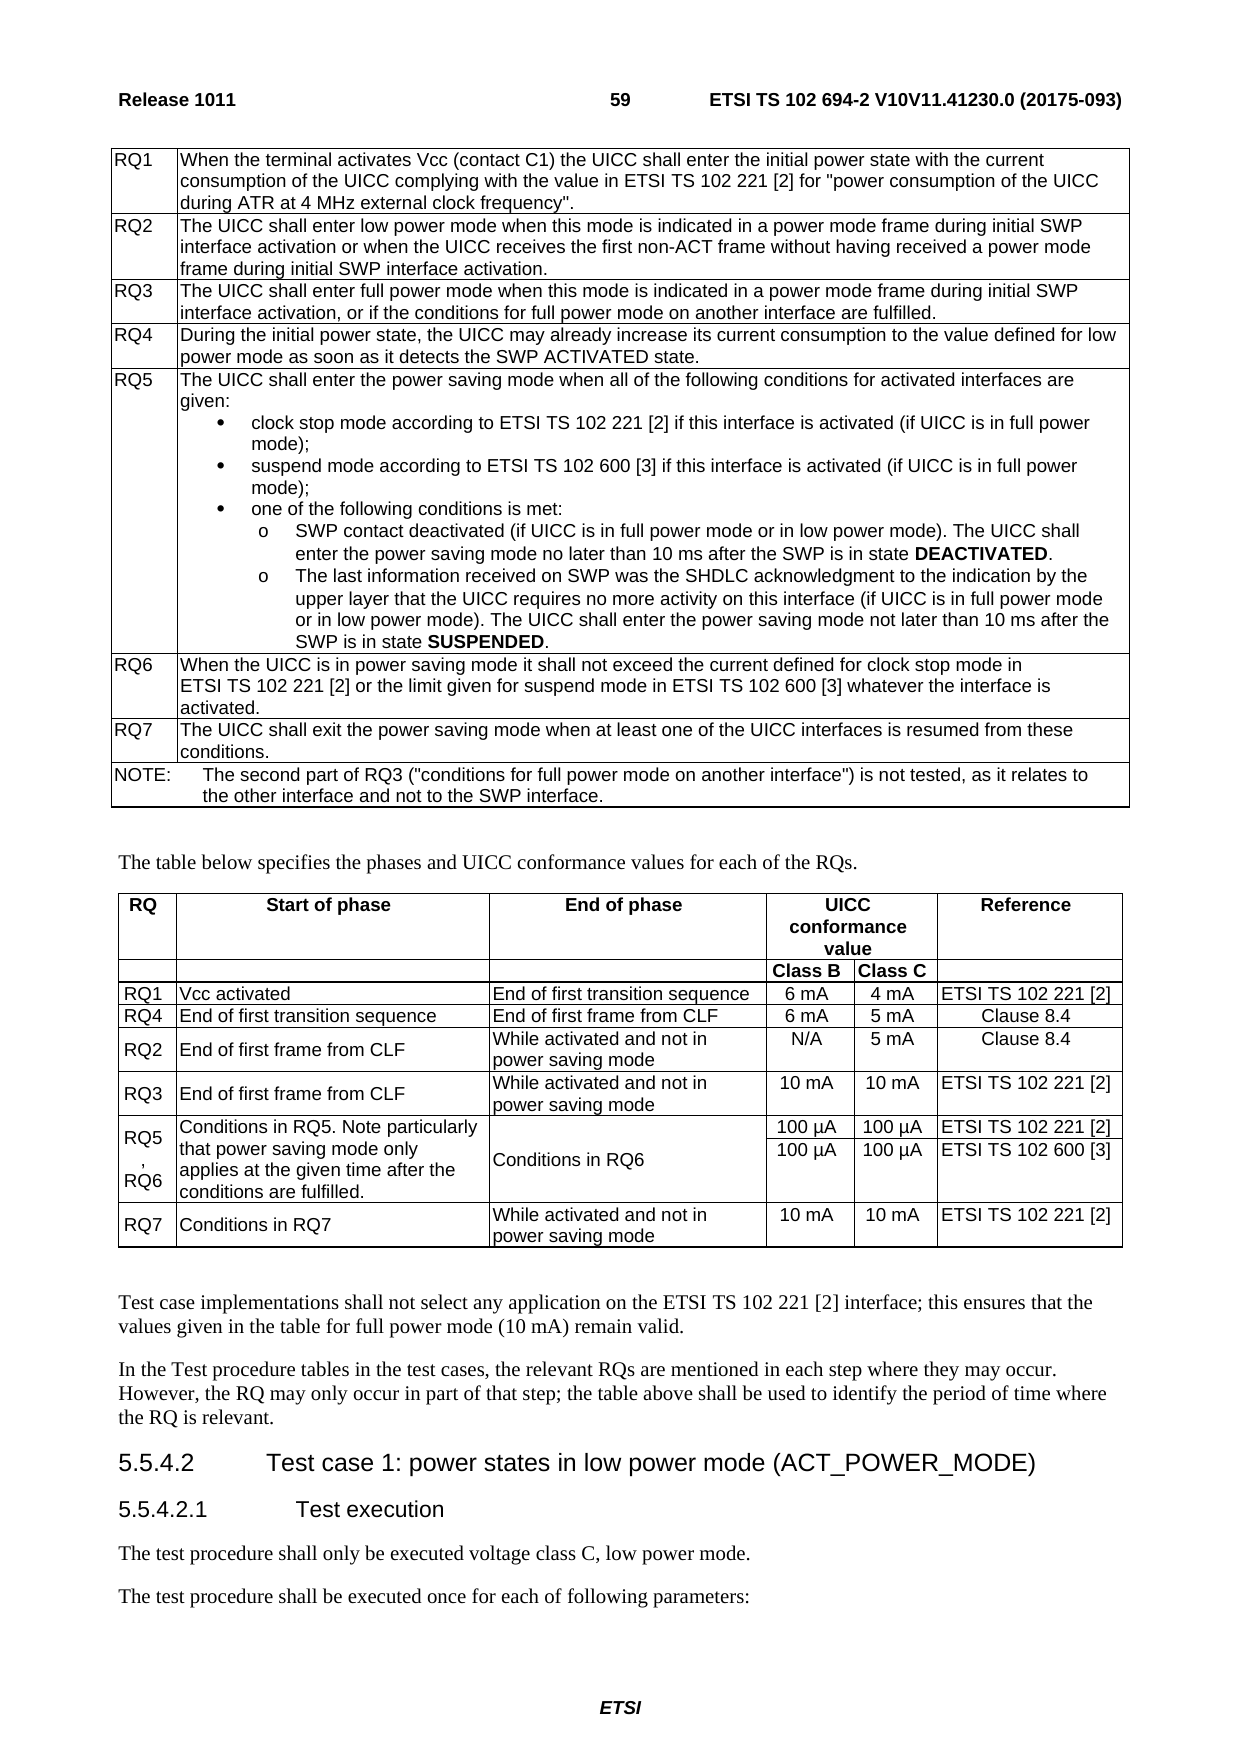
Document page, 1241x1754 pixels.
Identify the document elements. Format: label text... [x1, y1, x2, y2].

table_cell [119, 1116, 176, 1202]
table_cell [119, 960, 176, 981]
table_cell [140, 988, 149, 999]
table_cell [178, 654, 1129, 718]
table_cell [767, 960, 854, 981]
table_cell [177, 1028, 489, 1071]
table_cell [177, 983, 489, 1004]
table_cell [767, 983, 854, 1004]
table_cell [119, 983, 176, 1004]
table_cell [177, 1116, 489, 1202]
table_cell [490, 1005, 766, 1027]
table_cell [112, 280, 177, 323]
subtitle 5.5.4.2 Test case 1: power states in low power mode (ACT_POWER_MODE) [118, 1448, 1122, 1477]
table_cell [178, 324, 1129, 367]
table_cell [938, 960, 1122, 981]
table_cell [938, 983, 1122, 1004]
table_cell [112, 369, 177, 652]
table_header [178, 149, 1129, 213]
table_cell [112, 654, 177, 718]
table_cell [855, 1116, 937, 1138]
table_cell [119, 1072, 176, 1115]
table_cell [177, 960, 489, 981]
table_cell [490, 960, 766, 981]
text The table below specifies the phases and UICC conformance values for each of the RQs. [118, 850, 1122, 874]
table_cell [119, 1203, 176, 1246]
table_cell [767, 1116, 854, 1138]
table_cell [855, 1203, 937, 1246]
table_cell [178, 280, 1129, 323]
text The test procedure shall only be executed voltage class C, low power mode. [118, 1541, 1122, 1565]
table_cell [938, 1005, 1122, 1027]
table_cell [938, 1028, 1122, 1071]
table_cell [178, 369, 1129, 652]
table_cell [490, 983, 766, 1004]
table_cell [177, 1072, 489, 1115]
text In the Test procedure tables in the test cases, the relevant RQs are mentioned in each step where they may occur. However, the RQ may only occur in part of that step; the table above shall be used to identify the period of time where the RQ is relevant. [118, 1357, 1122, 1429]
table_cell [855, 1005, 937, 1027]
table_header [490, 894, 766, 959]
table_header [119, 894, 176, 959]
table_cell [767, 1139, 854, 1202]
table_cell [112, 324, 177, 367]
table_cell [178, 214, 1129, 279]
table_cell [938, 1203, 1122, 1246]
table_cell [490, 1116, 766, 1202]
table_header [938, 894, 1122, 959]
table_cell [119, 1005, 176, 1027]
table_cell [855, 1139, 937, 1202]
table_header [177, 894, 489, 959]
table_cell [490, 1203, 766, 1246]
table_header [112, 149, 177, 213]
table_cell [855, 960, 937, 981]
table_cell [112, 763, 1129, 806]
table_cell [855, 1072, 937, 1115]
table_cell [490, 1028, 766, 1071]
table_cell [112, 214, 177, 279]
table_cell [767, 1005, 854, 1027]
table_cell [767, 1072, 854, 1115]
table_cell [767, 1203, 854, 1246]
text The test procedure shall be executed once for each of following parameters: [118, 1583, 1122, 1608]
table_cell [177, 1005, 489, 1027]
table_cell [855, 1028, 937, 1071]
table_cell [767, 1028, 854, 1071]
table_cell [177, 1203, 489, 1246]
subtitle 5.5.4.2.1 Test execution [118, 1496, 1122, 1522]
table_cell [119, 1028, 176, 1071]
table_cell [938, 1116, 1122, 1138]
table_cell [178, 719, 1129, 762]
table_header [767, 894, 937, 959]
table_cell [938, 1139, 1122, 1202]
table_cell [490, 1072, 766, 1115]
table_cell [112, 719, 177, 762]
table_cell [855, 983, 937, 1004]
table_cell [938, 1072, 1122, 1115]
